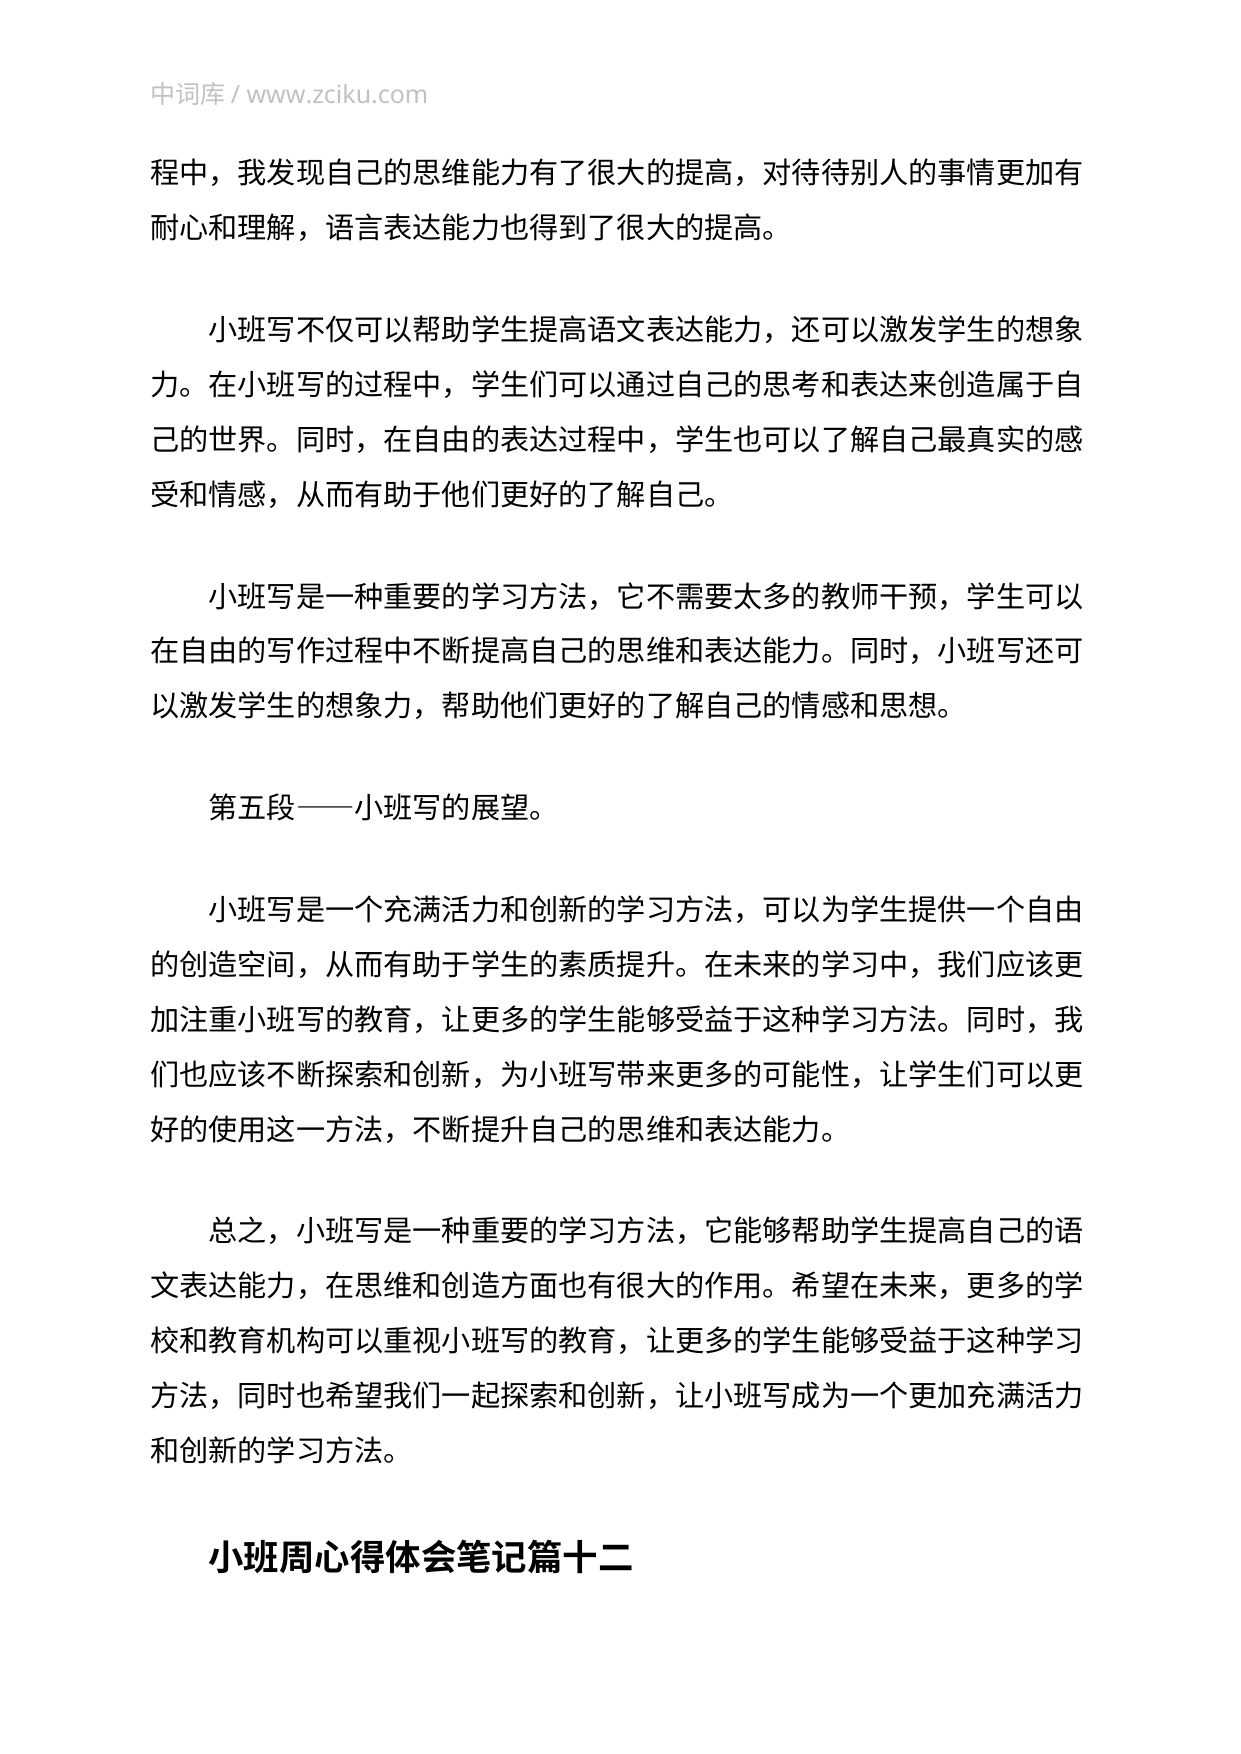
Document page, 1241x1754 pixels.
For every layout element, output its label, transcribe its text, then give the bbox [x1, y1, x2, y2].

text 小班写是一种重要的学习方法，它不需要太多的教师干预，学生可以在自由的写作过程中不断提高自己的思维和表达能力。同时，小班写还可以激发学生的想象力，帮助他们更好的了解自己的情感和思想。 [150, 573, 1090, 725]
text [150, 150, 1090, 247]
text 小班周心得体会笔记篇十二 [150, 1529, 1090, 1580]
text 小班写是一个充满活力和创新的学习方法，可以为学生提供一个自由的创造空间，从而有助于学生的素质提升。在未来的学习中，我们应该更加注重小班写的教育，让更多的学生能够受益于这种学习方法。同时，我们也应该不断探索和创新，为小班写带来更多的可能性，让学生们可以更好的使用这一方法，不断提升自己的思维和表达能力。 [150, 886, 1090, 1148]
text 总之，小班写是一种重要的学习方法，它能够帮助学生提高自己的语文表达能力，在思维和创造方面也有很大的作用。希望在未来，更多的学校和教育机构可以重视小班写的教育，让更多的学生能够受益于这种学习方法，同时也希望我们一起探索和创新，让小班写成为一个更加充满活力和创新的学习方法。 [150, 1208, 1090, 1470]
text 小班写不仅可以帮助学生提高语文表达能力，还可以激发学生的想象力。在小班写的过程中，学生们可以通过自己的思考和表达来创造属于自己的世界。同时，在自由的表达过程中，学生也可以了解自己最真实的感受和情感，从而有助于他们更好的了解自己。 [150, 307, 1090, 514]
text 第五段——小班写的展望。 [150, 785, 1090, 827]
